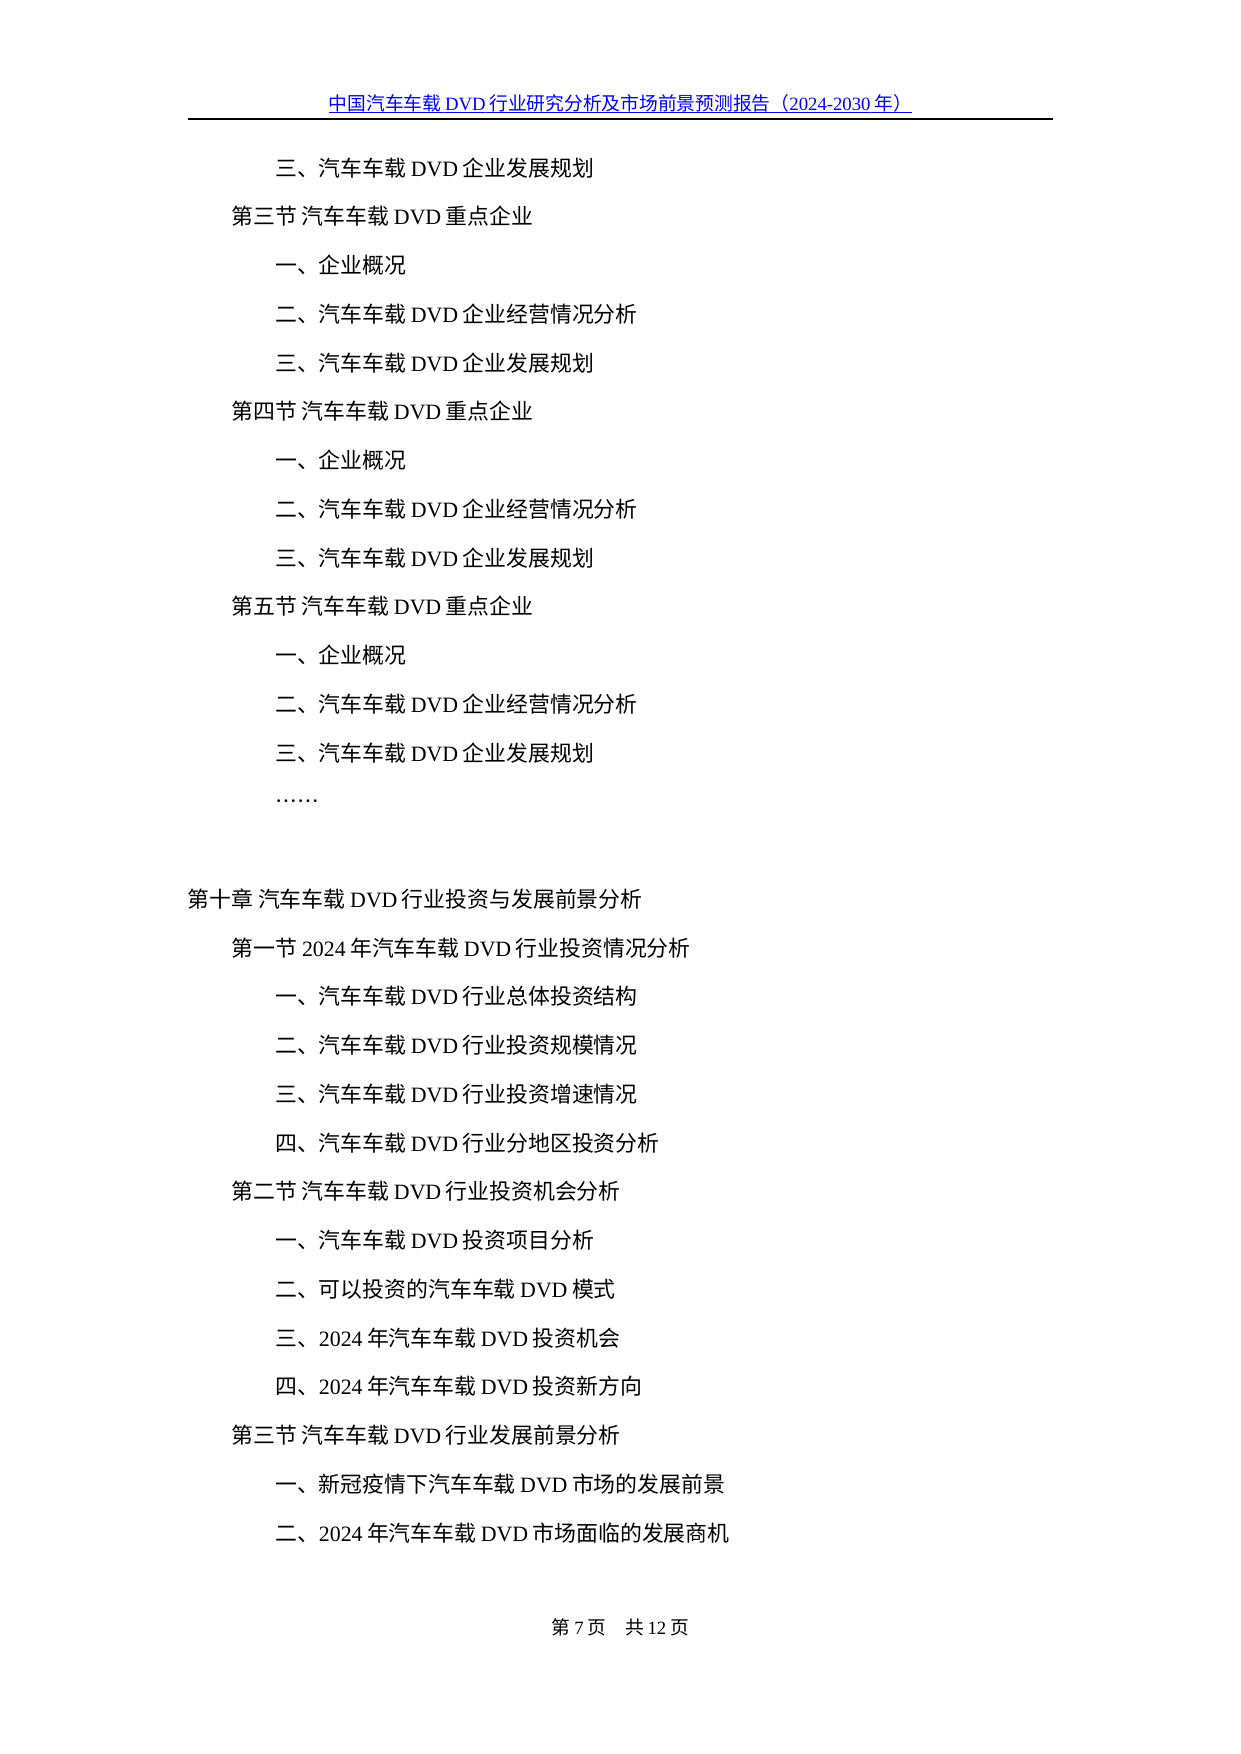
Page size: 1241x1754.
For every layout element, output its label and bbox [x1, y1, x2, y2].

text [187, 150, 1053, 1548]
